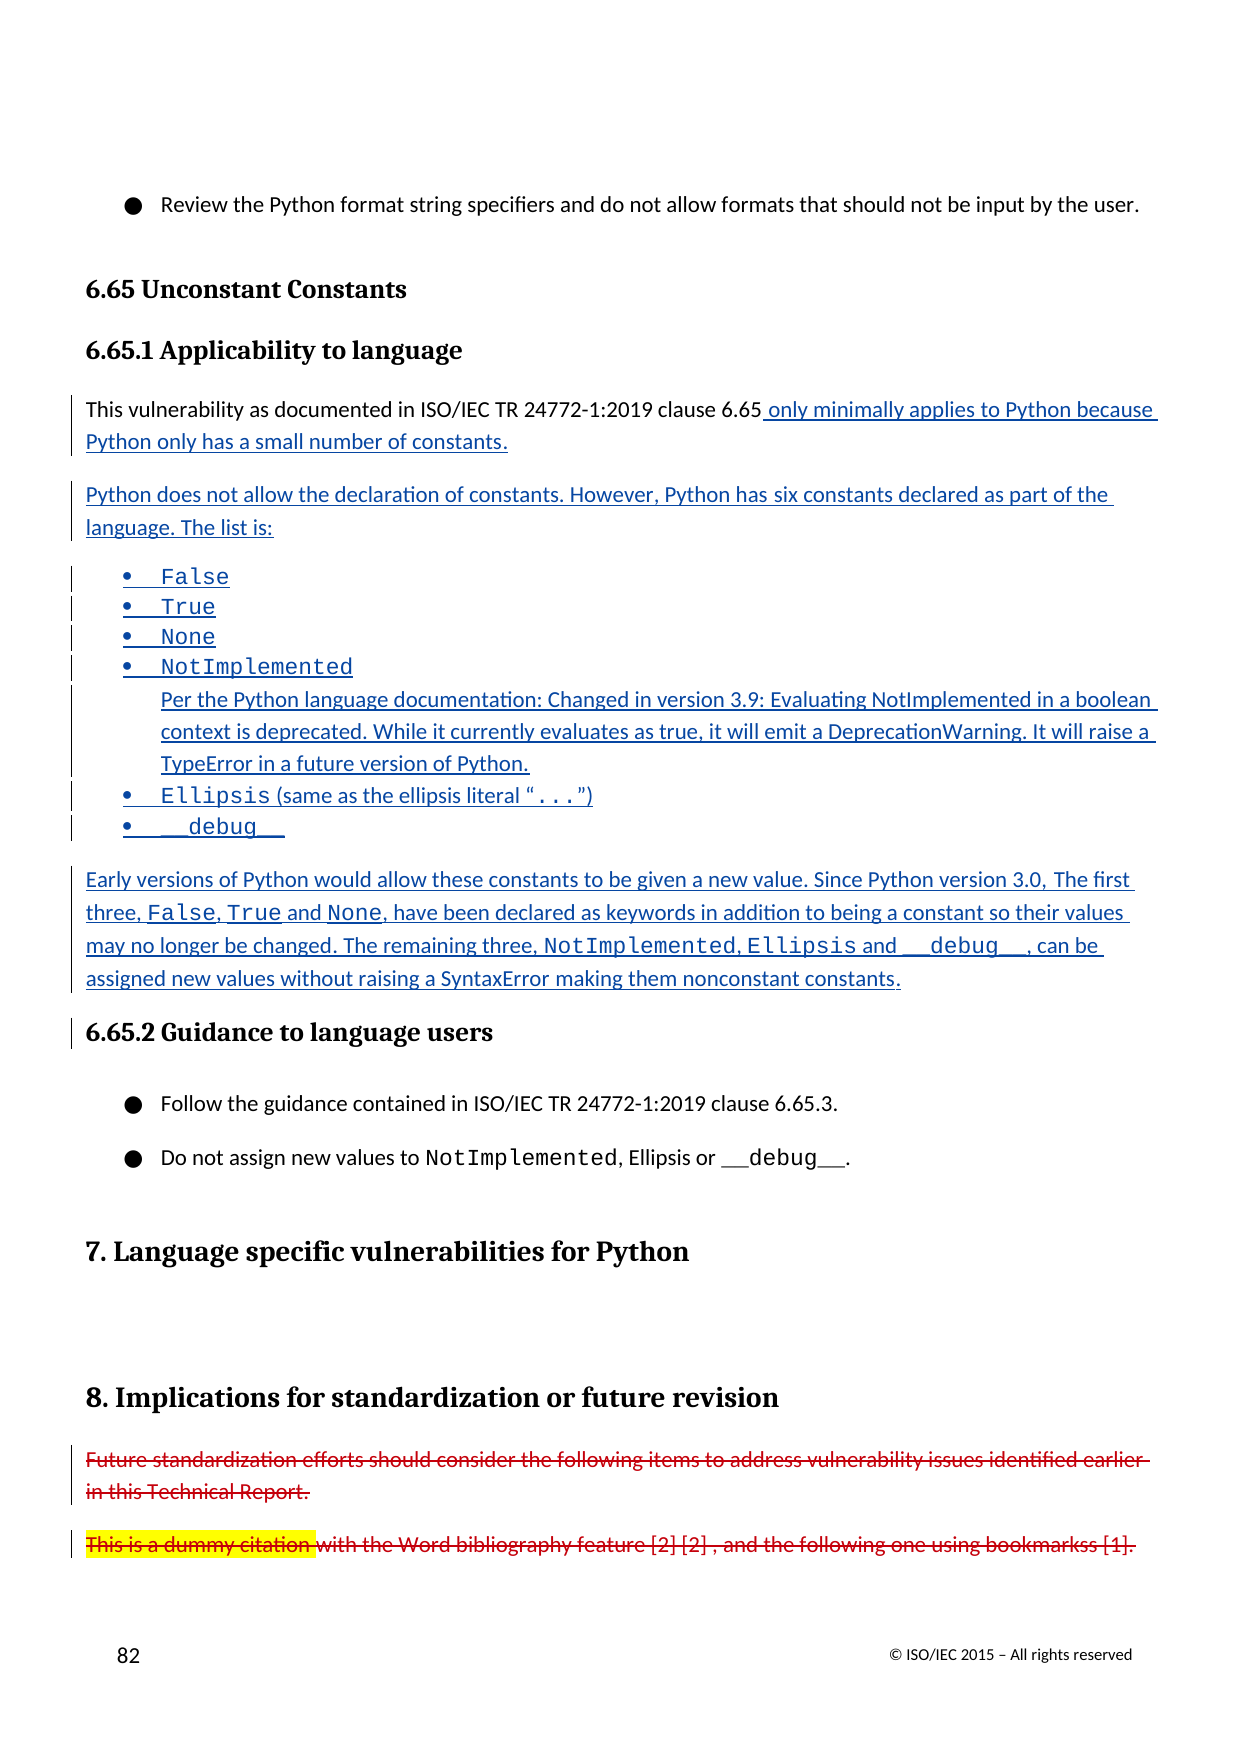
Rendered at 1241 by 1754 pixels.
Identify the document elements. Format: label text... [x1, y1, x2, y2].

list Follow the guidance contained in ISO/IEC TR 24772-1:2019 clause 6.65.3. [123, 1078, 1164, 1124]
text This vulnerability as documented in ISO/IEC TR 24772-1:2019 clause 6.65 [86, 395, 1164, 456]
subtitle 7. Language specific vulnerabilities for Python [86, 1236, 1164, 1269]
subtitle 8. Implications for standardization or future revision [86, 1381, 1164, 1415]
subtitle 6.65.2 Guidance to language users [86, 1017, 1164, 1049]
list Review the Python format string specifiers and do not allow formats that should not be input by the user. [123, 179, 1164, 226]
subtitle 6.65.1 Applicability to language [86, 335, 1164, 366]
subtitle 6.65 Unconstant Constants [86, 274, 1164, 306]
list Do not assign new values to NotImplemented, Ellipsis or __debug__. [123, 1132, 1164, 1178]
